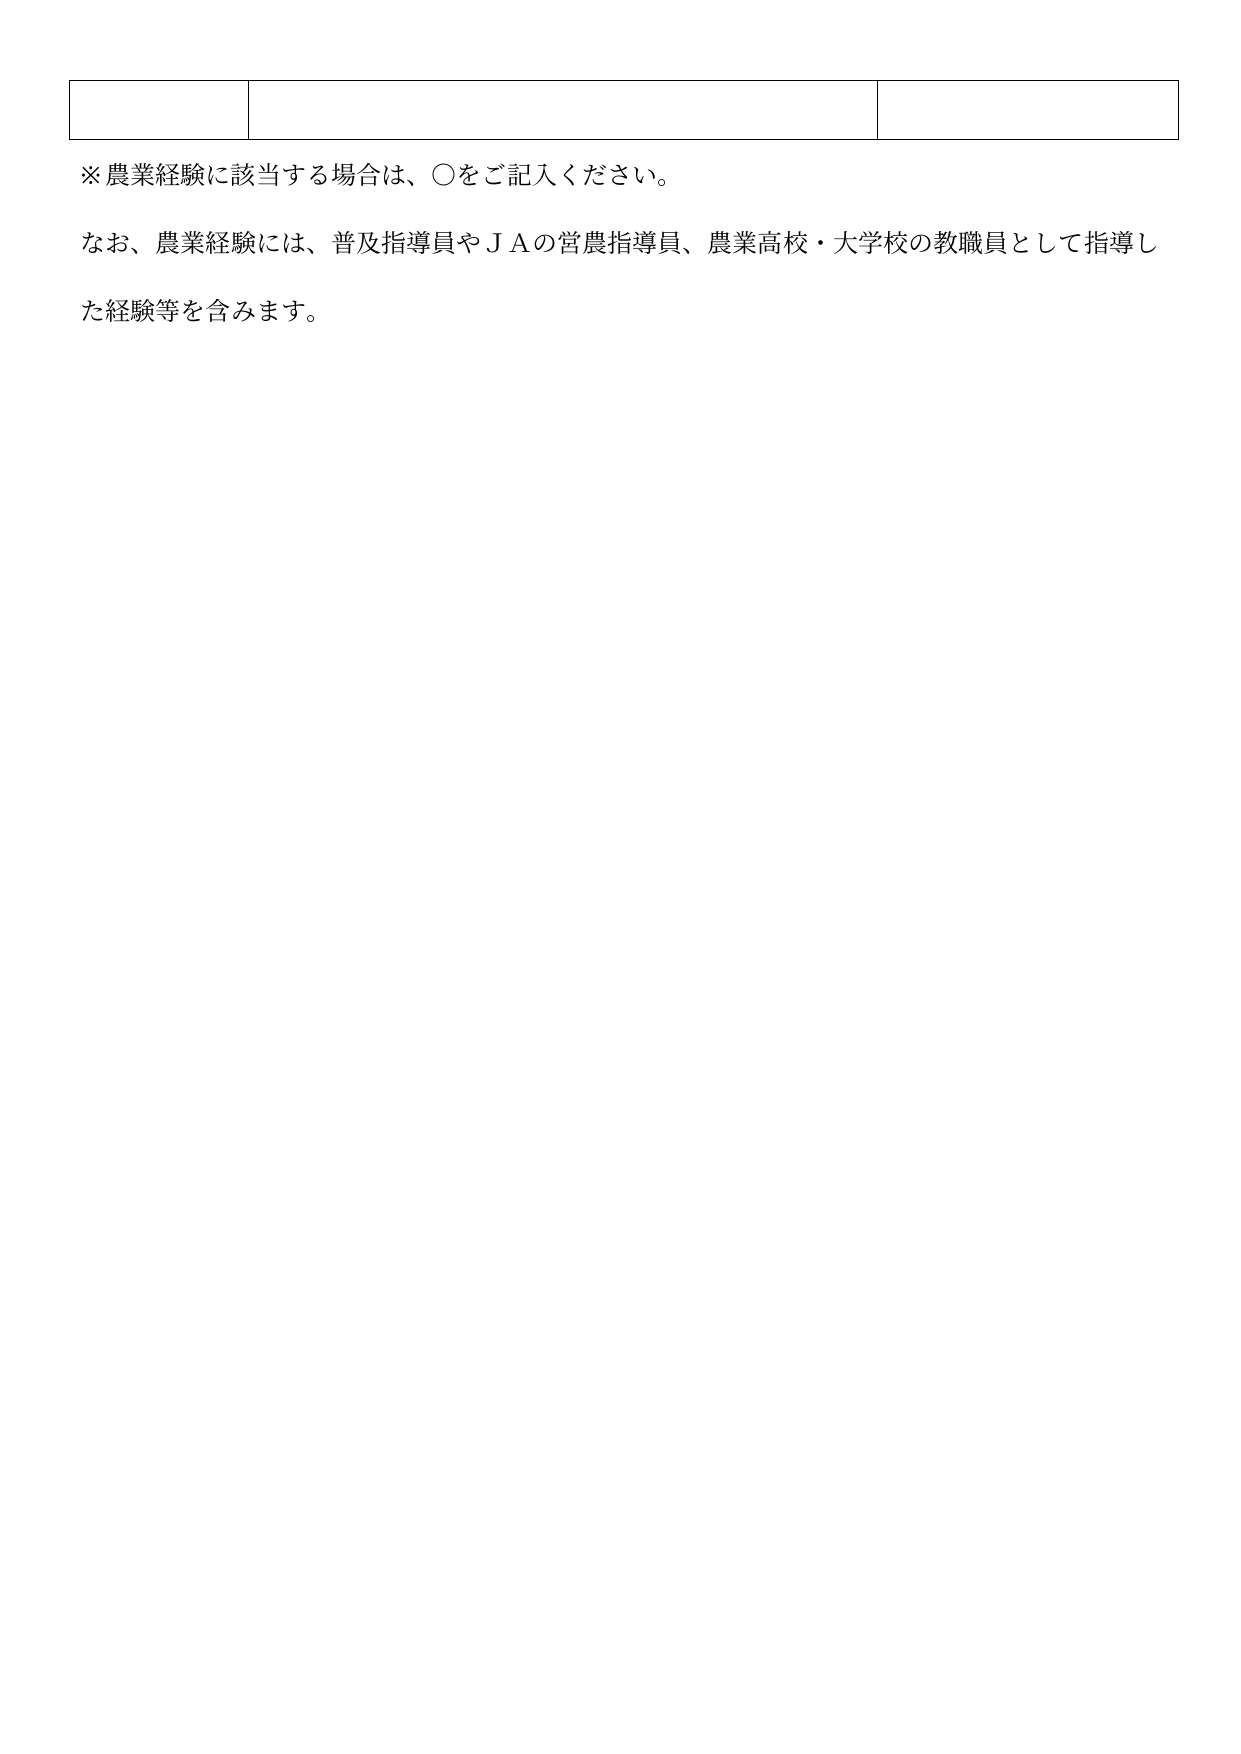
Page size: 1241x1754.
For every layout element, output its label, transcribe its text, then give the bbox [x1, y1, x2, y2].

text ※農業経験に該当する場合は、○をご記入ください。 [80, 140, 1160, 208]
table_cell [249, 81, 877, 139]
table_cell [878, 81, 1178, 139]
text なお、農業経験には、普及指導員やＪＡの営農指導員、農業高校・大学校の教職員として指導した経験等を含みます。 [80, 208, 1160, 344]
table_cell [70, 81, 248, 139]
